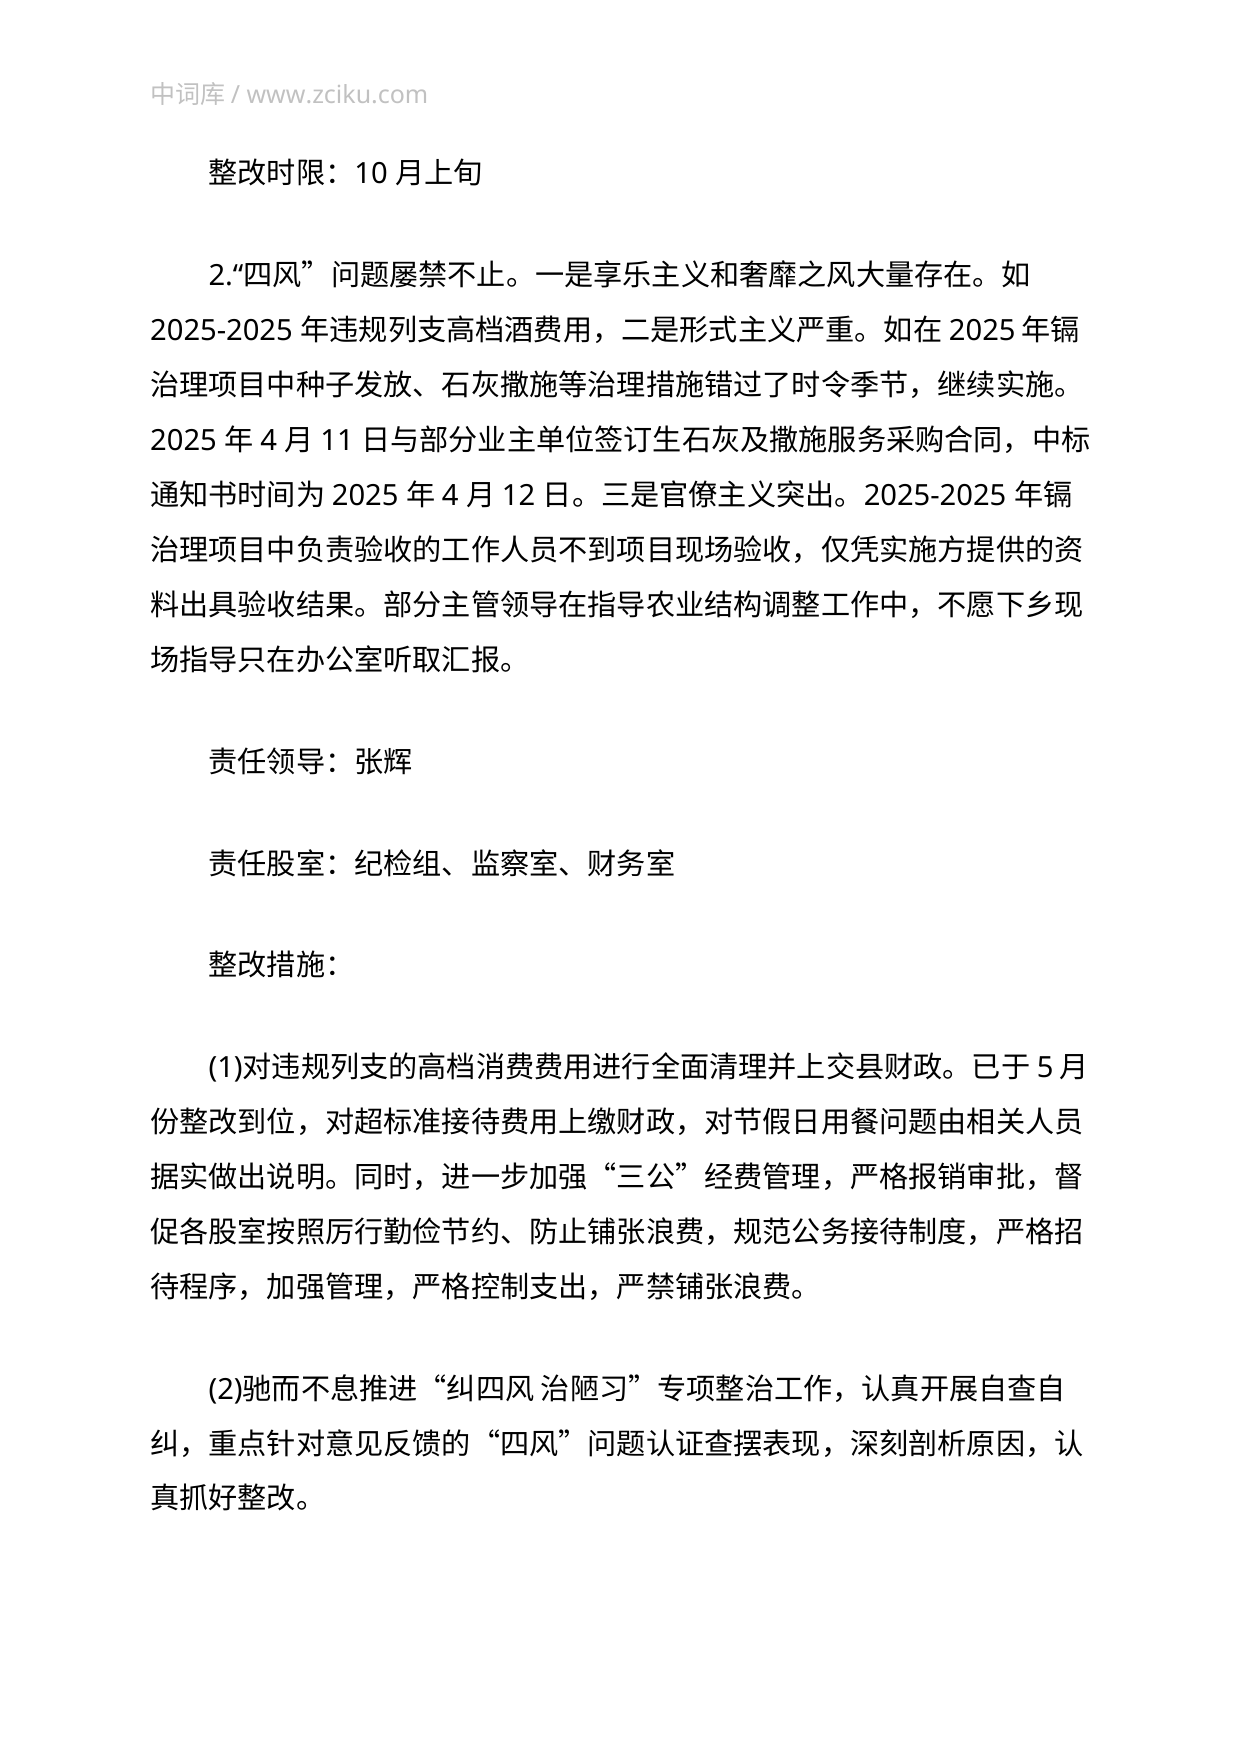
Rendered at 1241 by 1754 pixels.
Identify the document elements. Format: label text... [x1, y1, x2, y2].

text (2)驰而不息推进“纠四风 治陋习”专项整治工作，认真开展自查自纠，重点针对意见反馈的“四风”问题认证查摆表现，深刻剖析原因，认真抓好整改。 [150, 1365, 1090, 1517]
text 2.“四风”问题屡禁不止。一是享乐主义和奢靡之风大量存在。如2025-2025 年违规列支高档酒费用，二是形式主义严重。如在 2025年镉治理项目中种子发放、石灰撒施等治理措施错过了时令季节，继续实施。2025 年 4 月 11 日与部分业主单位签订生石灰及撒施服务采购合同，中标通知书时间为 2025 年 4 月 12 日。三是官僚主义突出。2025-2025 年镉治理项目中负责验收的工作人员不到项目现场验收，仅凭实施方提供的资料出具验收结果。部分主管领导在指导农业结构调整工作中，不愿下乡现场指导只在办公室听取汇报。 [150, 252, 1090, 679]
text 整改措施： [150, 942, 1090, 984]
text (1)对违规列支的高档消费费用进行全面清理并上交县财政。已于 5月份整改到位，对超标准接待费用上缴财政，对节假日用餐问题由相关人员据实做出说明。同时，进一步加强“三公”经费管理，严格报销审批，督促各股室按照厉行勤俭节约、防止铺张浪费，规范公务接待制度，严格招待程序，加强管理，严格控制支出，严禁铺张浪费。 [150, 1044, 1090, 1306]
text 责任股室：纪检组、监察室、财务室 [150, 840, 1090, 882]
text 整改时限：10 月上旬 [150, 150, 1090, 192]
text 责任领导：张辉 [150, 738, 1090, 781]
